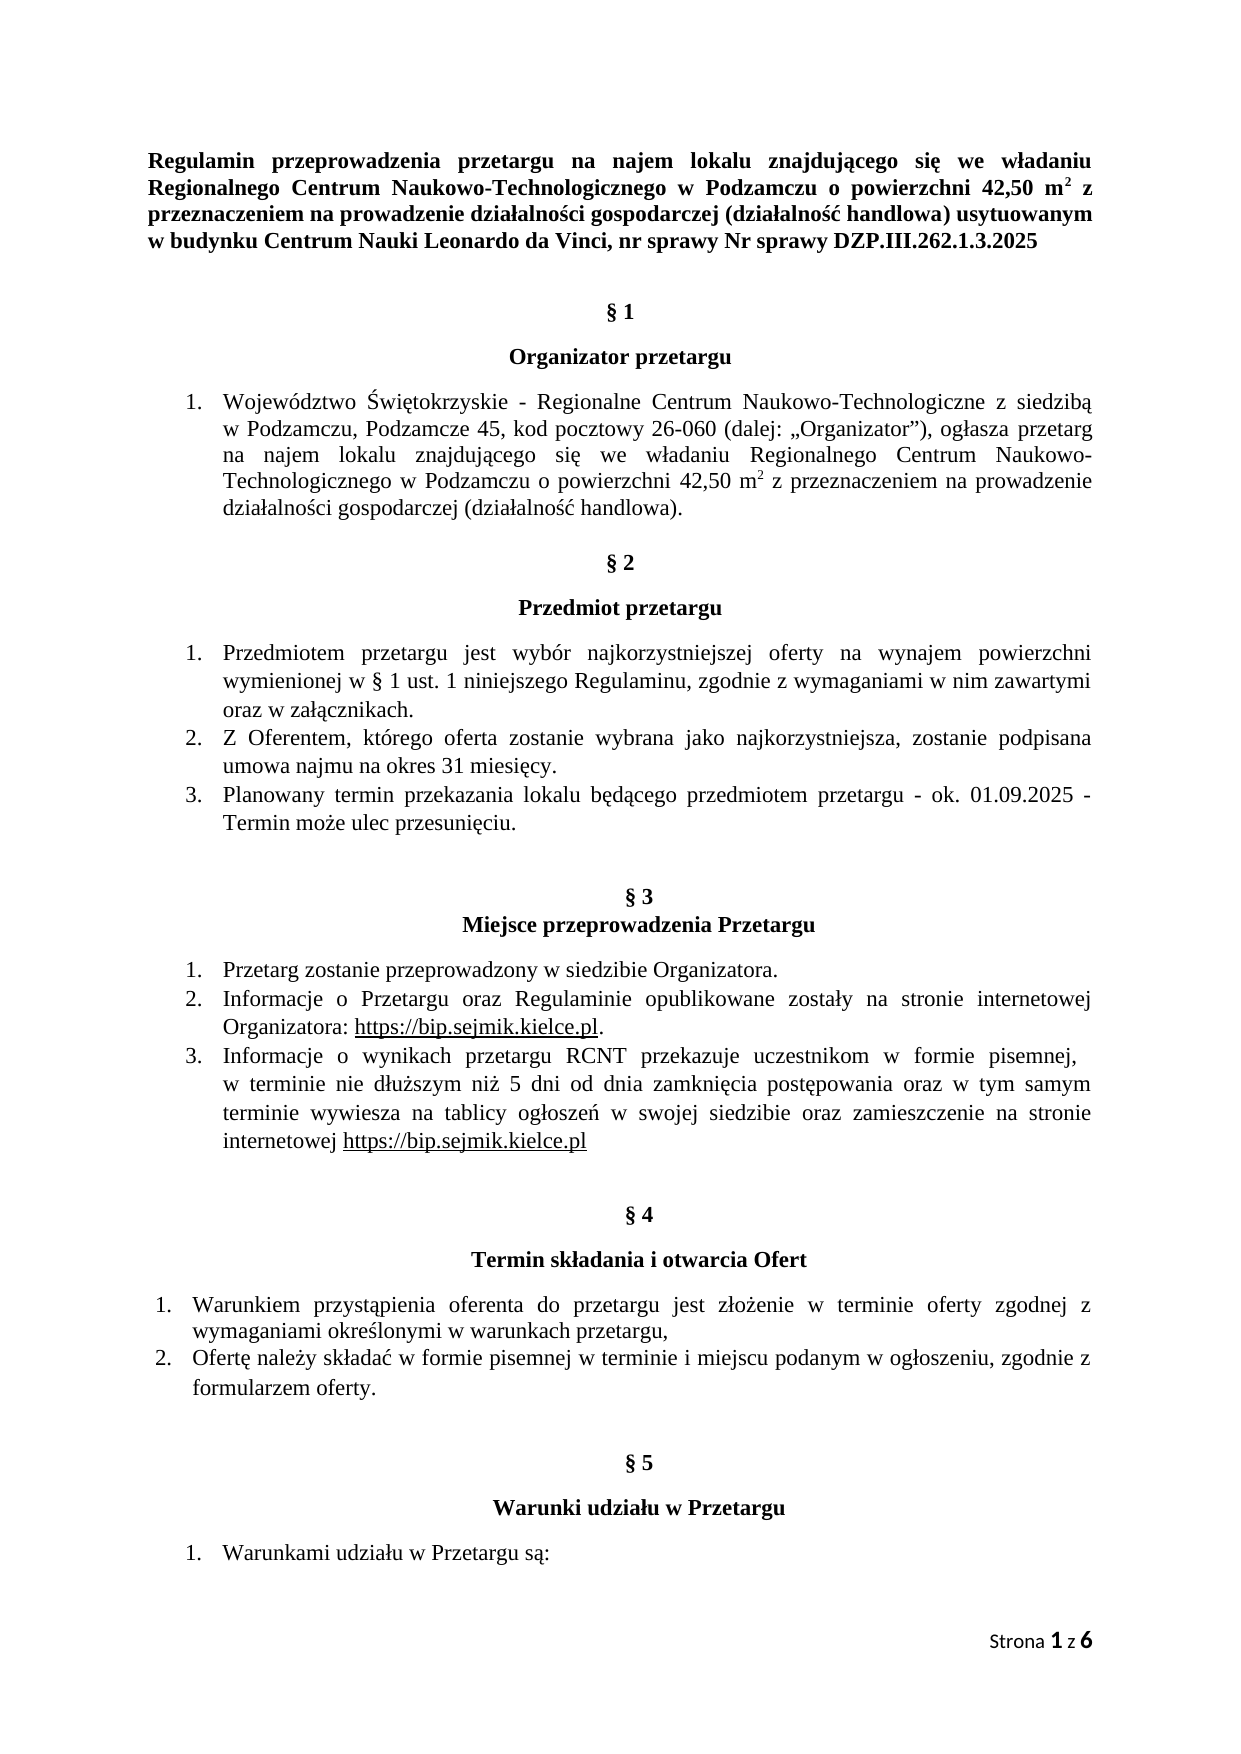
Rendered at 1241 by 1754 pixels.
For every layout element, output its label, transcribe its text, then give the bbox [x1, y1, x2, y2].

list Informacje o wynikach przetargu RCNT przekazuje uczestnikom w formie pisemnej, w terminie nie dłuższym niż 5 dni od dnia zamknięcia postępowania oraz w tym samym terminie wywiesza na tablicy ogłoszeń w swojej siedzibie oraz zamieszczenie na stronie internetowej https://bip.sejmik.kielce.pl [185, 1042, 1093, 1153]
text Organizator przetargu [148, 343, 1093, 369]
text § 3 [185, 883, 1093, 909]
list Ofertę należy składać w formie pisemnej w terminie i miejscu podanym w ogłoszeniu, zgodnie z formularzem oferty. [155, 1343, 1093, 1400]
text Termin składania i otwarcia Ofert [185, 1246, 1093, 1272]
list Warunkami udziału w Przetargu są: [185, 1539, 1093, 1566]
list Województwo Świętokrzyskie - Regionalne Centrum Naukowo-Technologiczne z siedzibą w Podzamczu, Podzamcze 45, kod pocztowy 26-060 (dalej: „Organizator”), ogłasza przetarg na najem lokalu znajdującego się we władaniu Regionalnego Centrum Naukowo-Technologicznego w Podzamczu o powierzchni 42,50 m2 z przeznaczeniem na prowadzenie działalności gospodarczej (działalność handlowa). [185, 388, 1093, 520]
list Warunkiem przystąpienia oferenta do przetargu jest złożenie w terminie oferty zgodnej z wymaganiami określonymi w warunkach przetargu, [155, 1291, 1093, 1343]
text Warunki udziału w Przetargu [185, 1494, 1093, 1521]
text § 4 [185, 1201, 1093, 1227]
text § 2 [148, 548, 1093, 575]
text Przedmiot przetargu [148, 594, 1093, 620]
text § 5 [185, 1449, 1093, 1475]
list Planowany termin przekazania lokalu będącego przedmiotem przetargu - ok. 01.09.2025 - Termin może ulec przesunięciu. [185, 781, 1093, 836]
list Przedmiotem przetargu jest wybór najkorzystniejszej oferty na wynajem powierzchni wymienionej w § 1 ust. 1 niniejszego Regulaminu, zgodnie z wymaganiami w nim zawartymi oraz w załącznikach. [185, 639, 1093, 722]
list Z Oferentem, którego oferta zostanie wybrana jako najkorzystniejsza, zostanie podpisana umowa najmu na okres 31 miesięcy. [185, 724, 1093, 779]
text § 1 [148, 298, 1093, 324]
text Miejsce przeprowadzenia Przetargu [185, 911, 1093, 938]
list Informacje o Przetargu oraz Regulaminie opublikowane zostały na stronie internetowej Organizatora: https://bip.sejmik.kielce.pl. [185, 985, 1093, 1040]
text Regulamin przeprowadzenia przetargu na najem lokalu znajdującego się we władaniu Regionalnego Centrum Naukowo-Technologicznego w Podzamczu o powierzchni 42,50 m2 z przeznaczeniem na prowadzenie działalności gospodarczej (działalność handlowa) usytuowanym w budynku Centrum Nauki Leonardo da Vinci, nr sprawy Nr sprawy DZP.III.262.1.3.2025 [148, 148, 1093, 253]
list Przetarg zostanie przeprowadzony w siedzibie Organizatora. [185, 956, 1093, 983]
